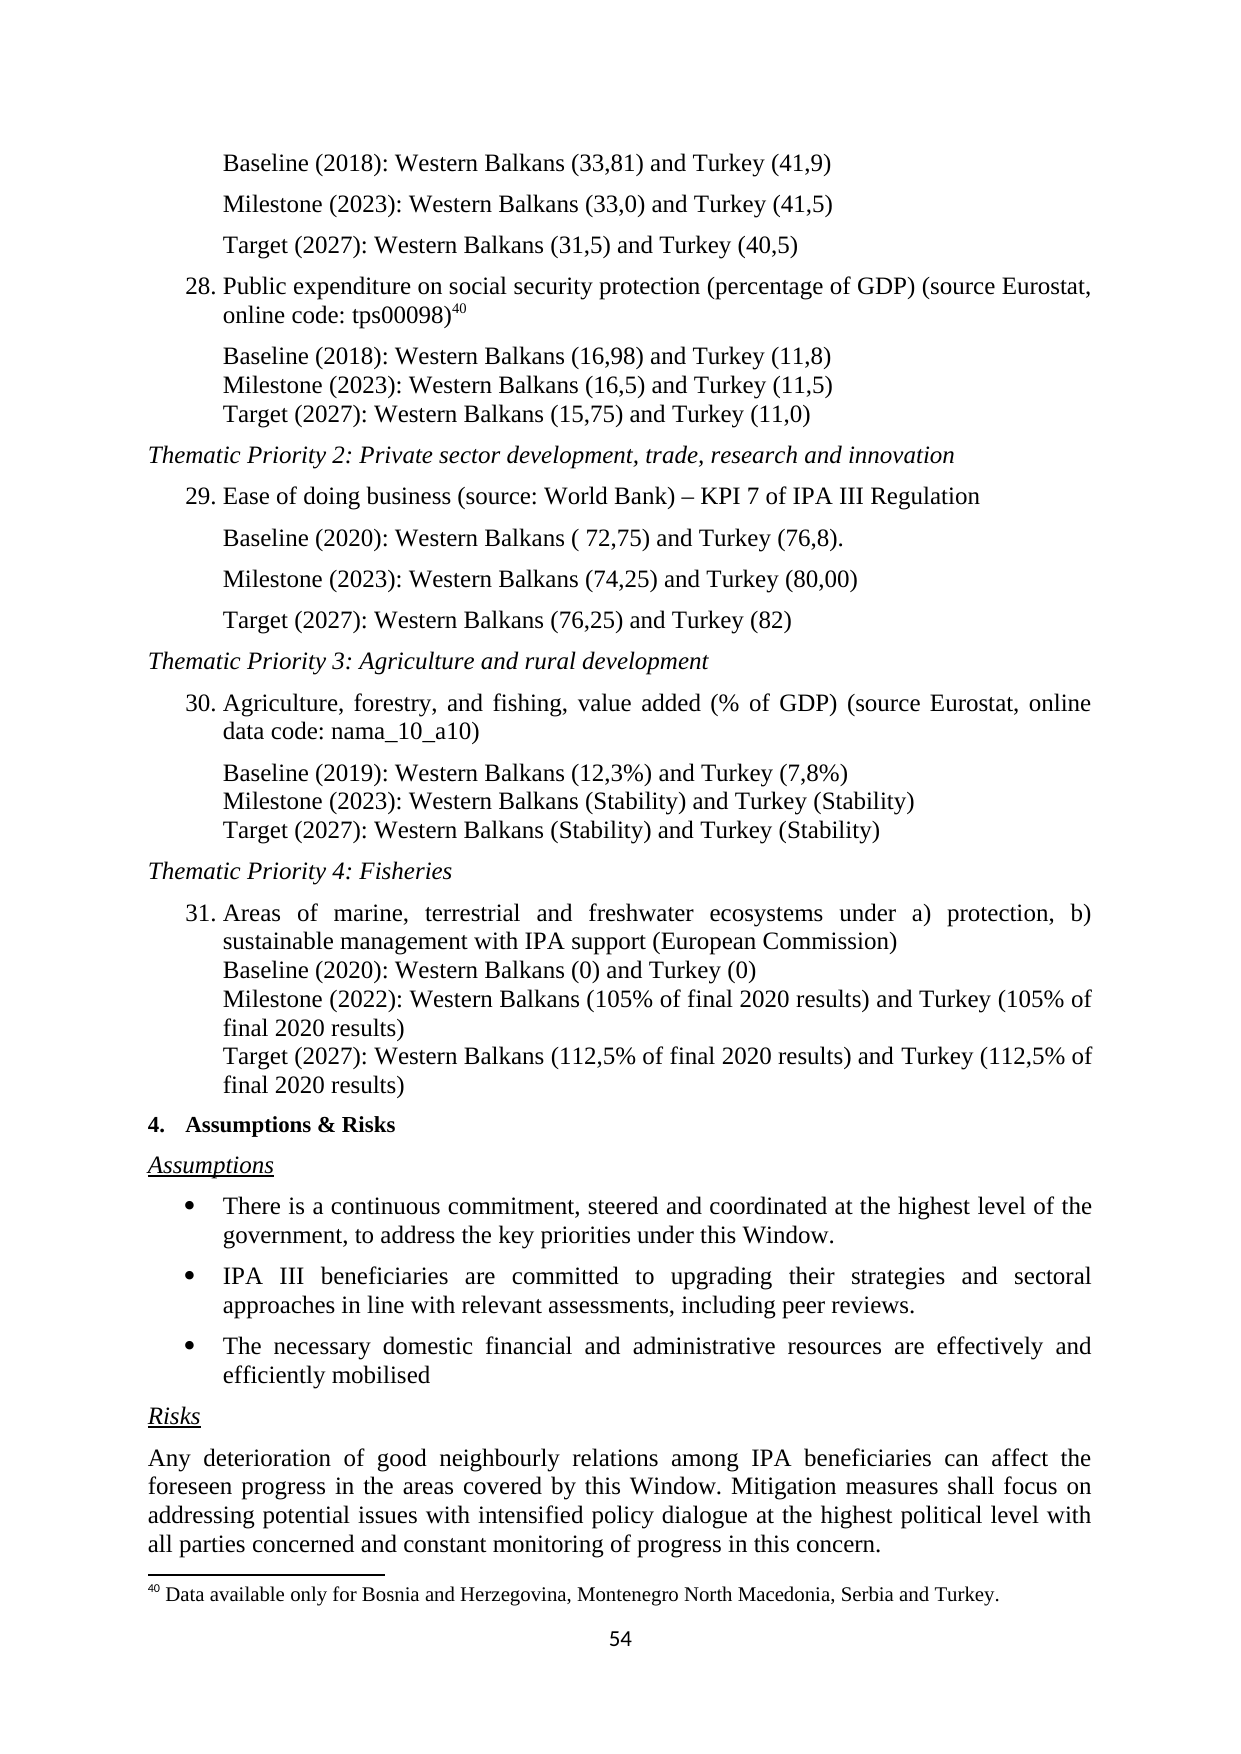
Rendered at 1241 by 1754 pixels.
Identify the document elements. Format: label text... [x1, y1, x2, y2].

list There is a continuous commitment, steered and coordinated at the highest level of the government, to address the key priorities under this Window. [185, 1191, 1093, 1249]
text Target (2027): Western Balkans (76,25) and Turkey (82) [148, 605, 1093, 634]
list Milestone (2023): Western Balkans (Stability) and Turkey (Stability) [223, 786, 1093, 815]
text Baseline (2020): Western Balkans ( 72,75) and Turkey (76,8). [223, 523, 1093, 551]
list Assumptions & Risks [148, 1111, 1093, 1138]
list Ease of doing business (source: World Bank) – KPI 7 of IPA III Regulation [185, 481, 1093, 510]
list Milestone (2023): Western Balkans (74,25) and Turkey (80,00) [223, 564, 1093, 593]
list Target (2027): Western Balkans (15,75) and Turkey (11,0) [223, 399, 1093, 428]
list Milestone (2022): Western Balkans (105% of final 2020 results) and Turkey (105% of final 2020 results) [223, 984, 1093, 1041]
text Risks [148, 1401, 1093, 1430]
list Public expenditure on social security protection (percentage of GDP) (source Eurostat, online code: tps00098) [185, 271, 1093, 329]
list Baseline (2019): Western Balkans (12,3%) and Turkey (7,8%) [223, 758, 1093, 786]
list IPA III beneficiaries are committed to upgrading their strategies and sectoral approaches in line with relevant assessments, including peer reviews. [185, 1261, 1093, 1319]
list Target (2027): Western Balkans (112,5% of final 2020 results) and Turkey (112,5% of final 2020 results) [223, 1041, 1093, 1099]
text Baseline (2018): Western Balkans (33,81) and Turkey (41,9) [223, 148, 1093, 176]
text Thematic Priority 2: Private sector development, trade, research and innovation [148, 440, 1093, 469]
list Target (2027): Western Balkans (Stability) and Turkey (Stability) [223, 815, 1093, 844]
text Thematic Priority 4: Fisheries [148, 856, 1093, 885]
list The necessary domestic financial and administrative resources are effectively and efficiently mobilised [185, 1331, 1093, 1389]
list Baseline (2018): Western Balkans (16,98) and Turkey (11,8) [223, 341, 1093, 370]
text Milestone (2023): Western Balkans (33,0) and Turkey (41,5) [223, 189, 1093, 218]
list Areas of marine, terrestrial and freshwater ecosystems under a) protection, b) sustainable management with IPA support (European Commission) [185, 898, 1093, 955]
list Agriculture, forestry, and fishing, value added (% of GDP) (source Eurostat, online data code: nama_10_a10) [185, 688, 1093, 745]
text Target (2027): Western Balkans (31,5) and Turkey (40,5) [223, 230, 1093, 259]
list Baseline (2020): Western Balkans (0) and Turkey (0) [223, 955, 1093, 984]
text Assumptions [148, 1150, 1093, 1179]
text Any deterioration of good neighbourly relations among IPA beneficiaries can affect the foreseen progress in the areas covered by this Window. Mitigation measures shall focus on addressing potential issues with intensified policy dialogue at the highest political level with all parties concerned and constant monitoring of progress in this concern. [148, 1443, 1093, 1558]
text Thematic Priority 3: Agriculture and rural development [148, 646, 1093, 675]
list Milestone (2023): Western Balkans (16,5) and Turkey (11,5) [223, 370, 1093, 399]
